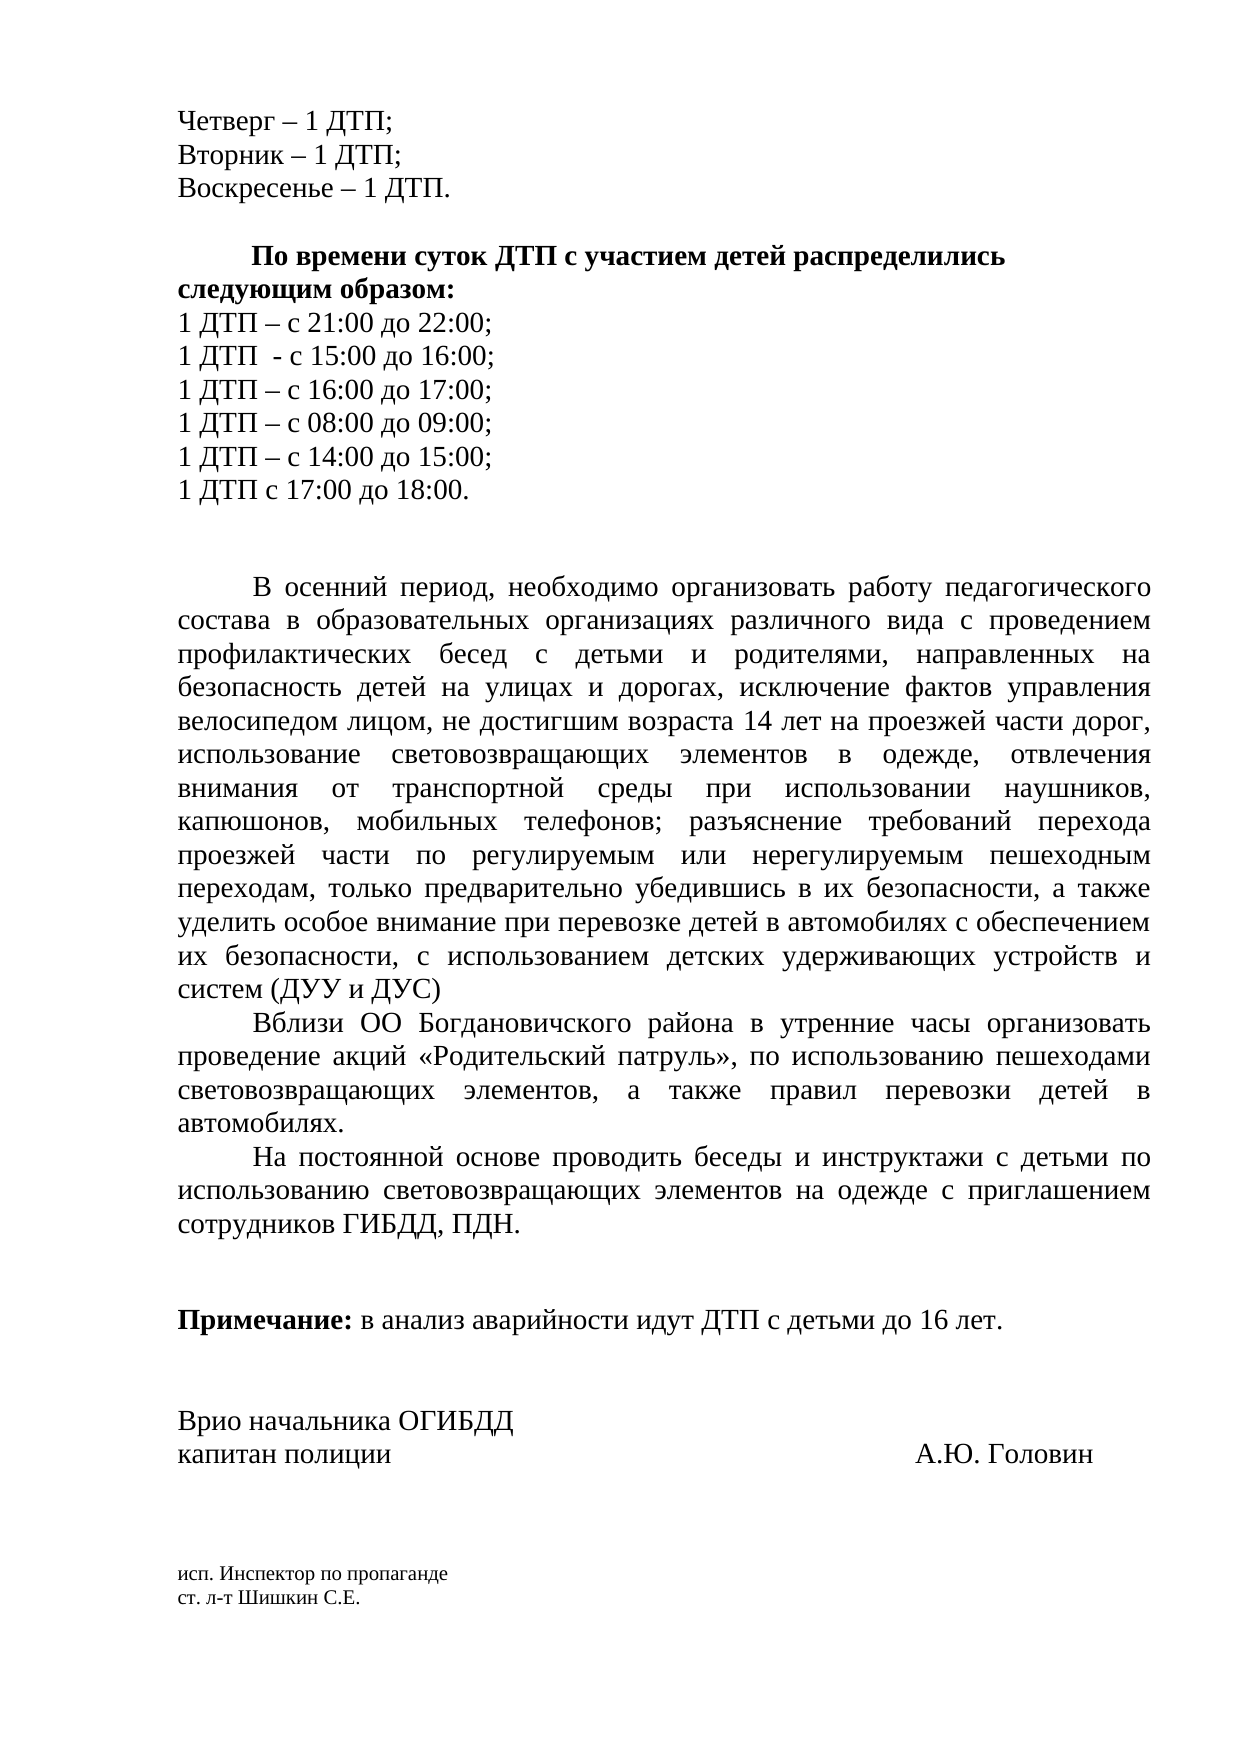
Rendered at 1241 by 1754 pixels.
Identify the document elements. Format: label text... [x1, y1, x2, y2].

list 1 ДТП – с 16:00 до 17:00; [177, 372, 1152, 405]
list 1 ДТП – с 14:00 до 15:00; [177, 439, 1152, 472]
text На постоянной основе проводить беседы и инструктажи с детьми по использованию световозвращающих элементов на одежде с приглашением сотрудников ГИБДД, ПДН. [177, 1139, 1152, 1239]
list 1 ДТП – с 08:00 до 09:00; [177, 405, 1152, 439]
list По времени суток ДТП с участием детей распределились следующим образом: [177, 238, 1152, 305]
list 1 ДТП - с 15:00 до 16:00; [177, 338, 1152, 372]
list Четверг – 1 ДТП; [177, 103, 1152, 137]
text Вблизи ОО Богдановичского района в утренние часы организовать проведение акций «Родительский патруль», по использованию пешеходами световозвращающих элементов, а также правил перевозки детей в автомобилях. [177, 1005, 1152, 1139]
text В осенний период, необходимо организовать работу педагогического состава в образовательных организациях различного вида с проведением профилактических бесед с детьми и родителями, направленных на безопасность детей на улицах и дорогах, исключение фактов управления велосипедом лицом, не достигшим возраста 14 лет на проезжей части дорог, использование световозвращающих элементов в одежде, отвлечения внимания от транспортной среды при использовании наушников, капюшонов, мобильных телефонов; разъяснение требований перехода проезжей части по регулируемым или нерегулируемым пешеходным переходам, только предварительно убедившись в их безопасности, а также уделить особое внимание при перевозке детей в автомобилях с обеспечением их безопасности, с использованием детских удерживающих устройств и систем (ДУУ и ДУС) [177, 569, 1152, 1005]
list капитан полиции А.Ю. Головин [177, 1436, 1152, 1470]
list исп. Инспектор по пропаганде [177, 1561, 1152, 1585]
list 1 ДТП – с 21:00 до 22:00; [177, 305, 1152, 338]
list ст. л-т Шишкин С.Е. [177, 1585, 1152, 1609]
list Примечание: в анализ аварийности идут ДТП с детьми до 16 лет. [177, 1302, 1152, 1336]
list Врио начальника ОГИБДД [177, 1403, 1152, 1436]
list Вторник – 1 ДТП; [177, 137, 1152, 171]
list Воскресенье – 1 ДТП. [177, 171, 1152, 204]
list 1 ДТП с 17:00 до 18:00. [177, 472, 1152, 506]
